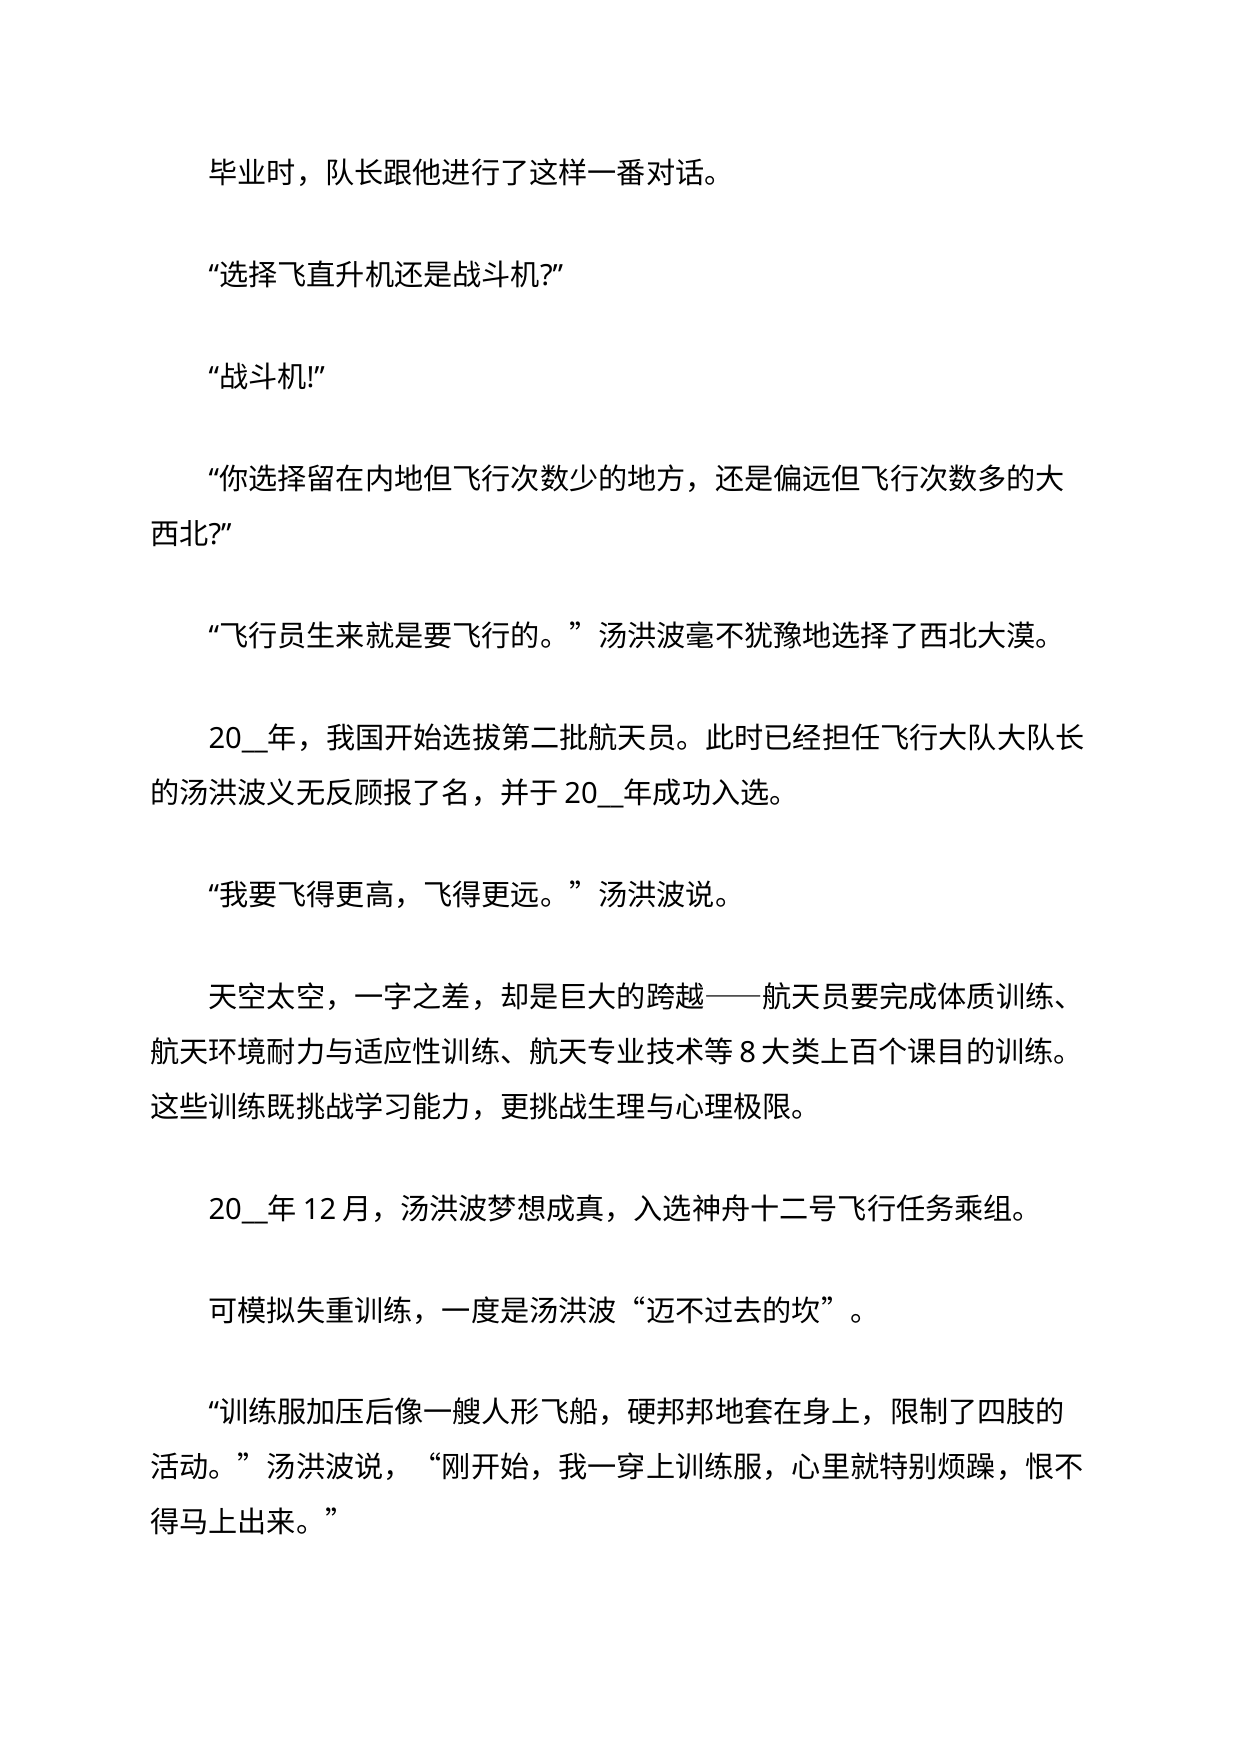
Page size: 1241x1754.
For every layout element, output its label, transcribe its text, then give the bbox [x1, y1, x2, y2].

text “训练服加压后像一艘人形飞船，硬邦邦地套在身上，限制了四肢的活动。”汤洪波说，“刚开始，我一穿上训练服，心里就特别烦躁，恨不得马上出来。” [150, 1389, 1090, 1541]
text 可模拟失重训练，一度是汤洪波“迈不过去的坎”。 [150, 1287, 1090, 1329]
text “你选择留在内地但飞行次数少的地方，还是偏远但飞行次数多的大西北?” [150, 456, 1090, 553]
text 毕业时，队长跟他进行了这样一番对话。 [150, 150, 1090, 192]
text 天空太空，一字之差，却是巨大的跨越——航天员要完成体质训练、航天环境耐力与适应性训练、航天专业技术等8大类上百个课目的训练。这些训练既挑战学习能力，更挑战生理与心理极限。 [150, 974, 1090, 1126]
text 20__年12月，汤洪波梦想成真，入选神舟十二号飞行任务乘组。 [150, 1185, 1090, 1228]
text “选择飞直升机还是战斗机?” [150, 252, 1090, 294]
text “飞行员生来就是要飞行的。”汤洪波毫不犹豫地选择了西北大漠。 [150, 613, 1090, 655]
text “我要飞得更高，飞得更远。”汤洪波说。 [150, 872, 1090, 914]
text “战斗机!” [150, 354, 1090, 396]
text 20__年，我国开始选拔第二批航天员。此时已经担任飞行大队大队长的汤洪波义无反顾报了名，并于20__年成功入选。 [150, 715, 1090, 812]
